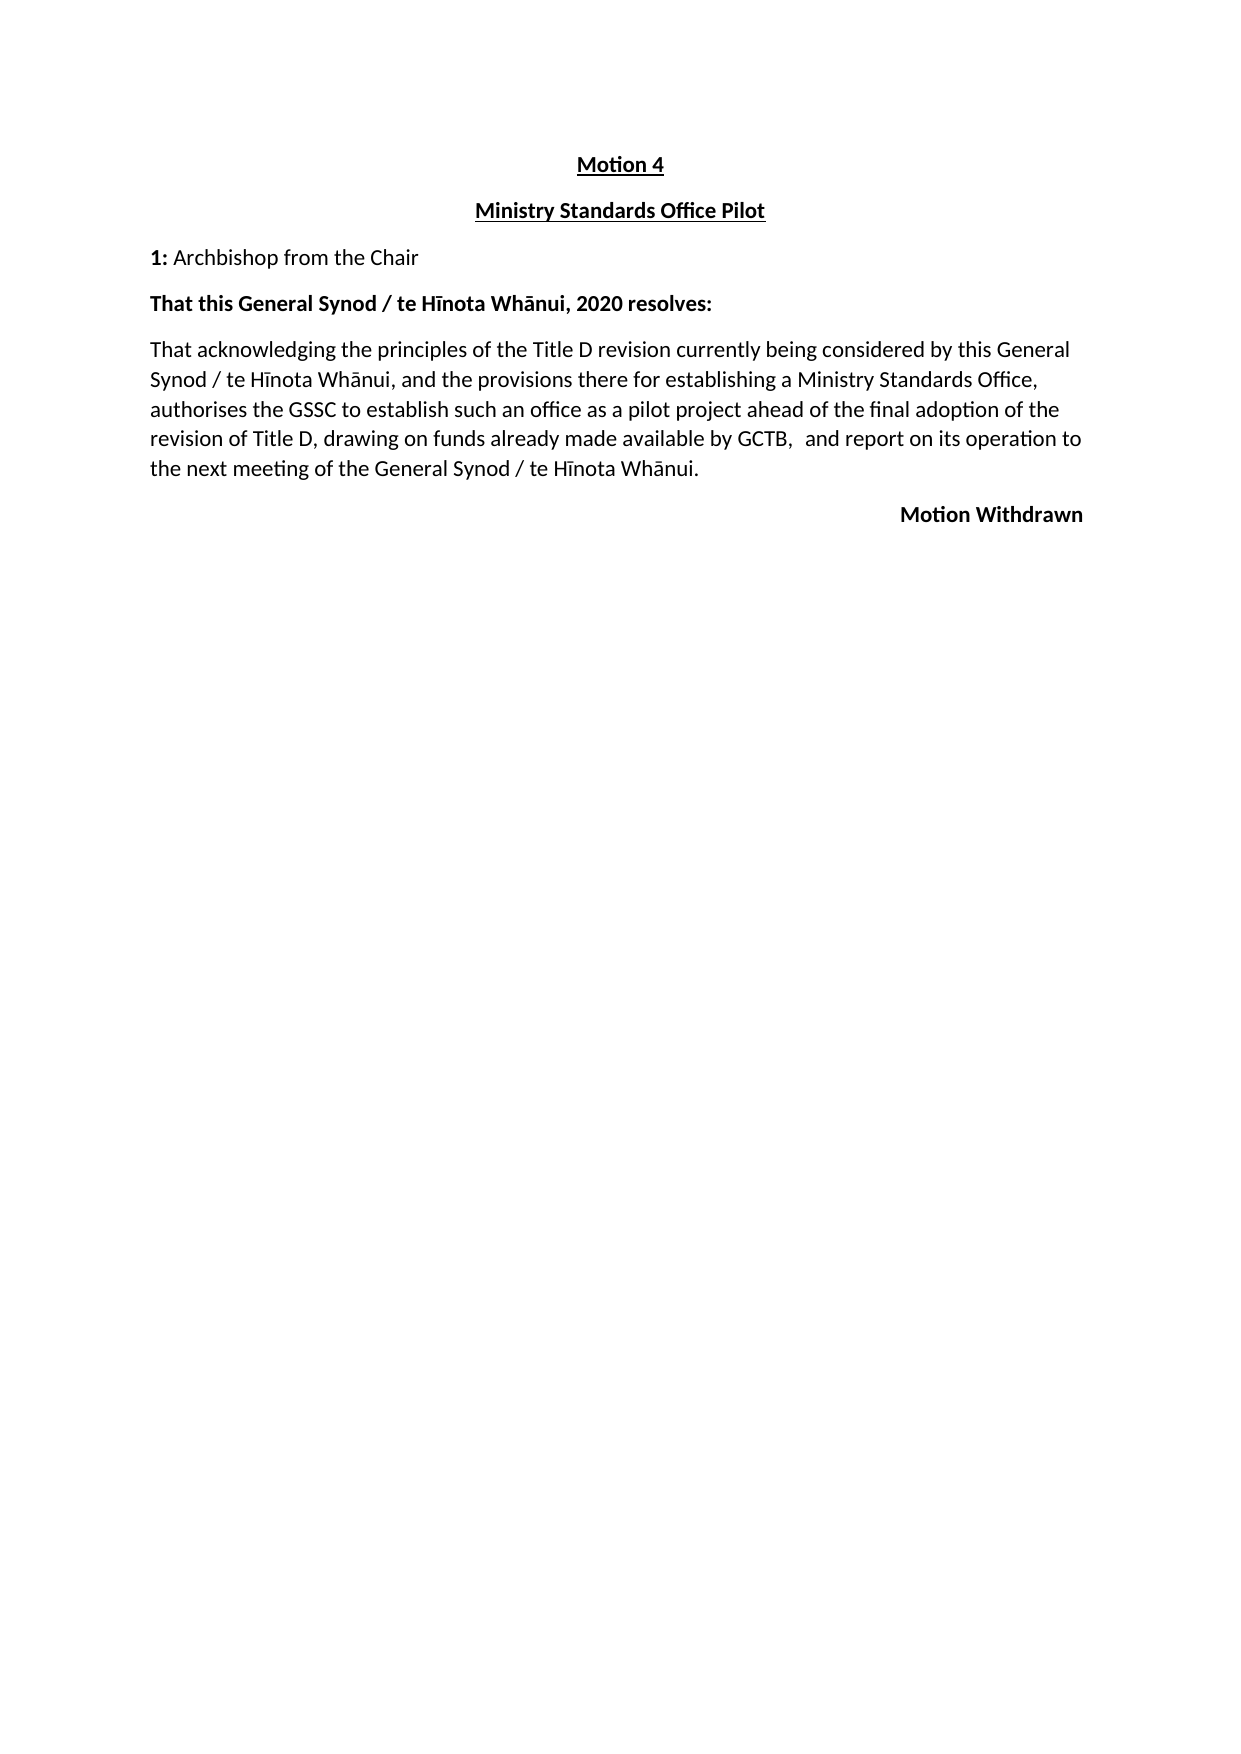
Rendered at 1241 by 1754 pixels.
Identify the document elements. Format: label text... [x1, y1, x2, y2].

text Motion 4 [150, 150, 1090, 178]
text Ministry Standards Office Pilot [150, 196, 1090, 224]
text That acknowledging the principles of the Title D revision currently being considered by this General Synod / te Hīnota Whānui, and the provisions there for establishing a Ministry Standards Office, authorises the GSSC to establish such an office as a pilot project ahead of the final adoption of the revision of Title D, drawing on funds already made available by GCTB, and report on its operation to the next meeting of the General Synod / te Hīnota Whānui. [150, 335, 1090, 482]
text Motion Withdrawn [900, 501, 1090, 528]
text That this General Synod / te Hīnota Whānui, 2020 resolves: [150, 289, 1090, 317]
text 1: Archbishop from the Chair [150, 243, 1090, 271]
